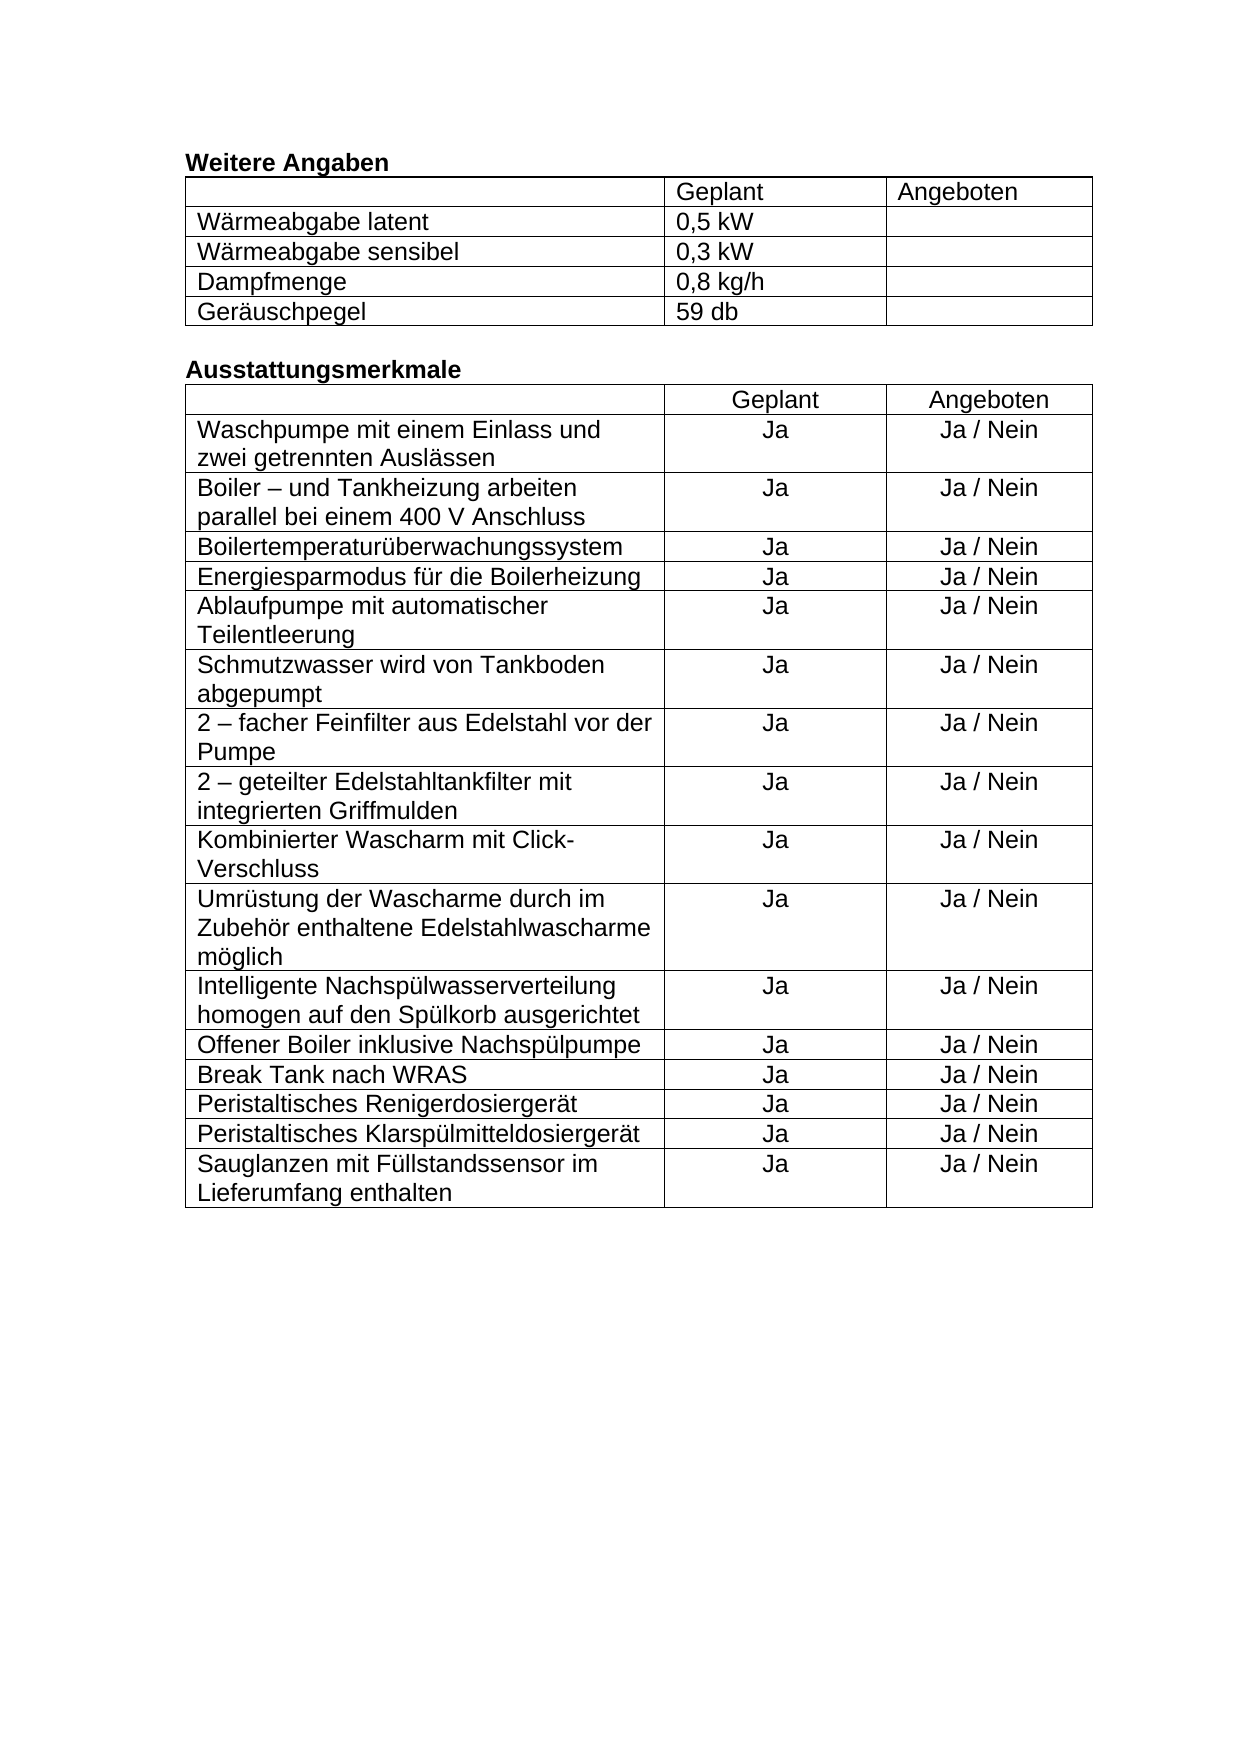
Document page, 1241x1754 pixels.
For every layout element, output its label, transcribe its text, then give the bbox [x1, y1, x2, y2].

table_cell [887, 237, 1092, 266]
table_cell Ja / Nein [887, 650, 1092, 707]
table_cell Ja [665, 650, 886, 707]
table_cell Ja [665, 473, 886, 531]
table_cell Peristaltisches Klarspülmitteldosiergerät [186, 1119, 664, 1148]
table_cell Ja / Nein [887, 1060, 1092, 1088]
table_cell Ja [665, 884, 886, 970]
table_cell Wärmeabgabe latent [186, 207, 664, 236]
table_cell Ja / Nein [887, 532, 1092, 561]
table_cell [887, 297, 1092, 325]
table_cell Ja [665, 1149, 886, 1207]
table_cell Ja / Nein [887, 971, 1092, 1029]
table_cell Ja / Nein [887, 1149, 1092, 1207]
table_cell 59 db [665, 297, 886, 325]
table_cell Ja / Nein [887, 767, 1092, 824]
table_cell Break Tank nach WRAS [186, 1060, 664, 1088]
table_cell Ja / Nein [887, 884, 1092, 970]
table_cell Kombinierter Wascharm mit Click-Verschluss [186, 826, 664, 883]
table_cell Ja [665, 1090, 886, 1118]
table_cell Peristaltisches Renigerdosiergerät [186, 1090, 664, 1118]
table_cell Ja [665, 709, 886, 766]
table_cell Ja / Nein [887, 473, 1092, 531]
table_cell Dampfmenge [186, 267, 664, 296]
table_cell 0,8 kg/h [665, 267, 886, 296]
table_header Angeboten [887, 178, 1092, 206]
table_cell Ablaufpumpe mit automatischer Teilentleerung [186, 591, 664, 649]
table_cell Ja [665, 1119, 886, 1148]
table_cell Ja [665, 767, 886, 824]
table_header Angeboten [887, 385, 1092, 414]
table_header Geplant [665, 385, 886, 414]
table_cell Energiesparmodus für die Boilerheizung [186, 562, 664, 590]
table_cell 2 – facher Feinfilter aus Edelstahl vor der Pumpe [186, 709, 664, 766]
table_cell Ja / Nein [887, 1090, 1092, 1118]
table_cell Ja [665, 826, 886, 883]
table_cell Intelligente Nachspülwasserverteilung homogen auf den Spülkorb ausgerichtet [186, 971, 664, 1029]
table_header [186, 385, 664, 414]
table_cell Ja / Nein [887, 562, 1092, 590]
table_header Geplant [665, 178, 886, 206]
table_cell Ja / Nein [887, 1119, 1092, 1148]
table_cell Geräuschpegel [186, 297, 664, 325]
table_cell 2 – geteilter Edelstahltankfilter mit integrierten Griffmulden [186, 767, 664, 824]
table_cell Ja [665, 532, 886, 561]
table_cell Ja / Nein [887, 1030, 1092, 1059]
table_cell Offener Boiler inklusive Nachspülpumpe [186, 1030, 664, 1059]
table_cell Schmutzwasser wird von Tankboden abgepumpt [186, 650, 664, 707]
table_cell [887, 207, 1092, 236]
table_cell Ja [665, 591, 886, 649]
table_cell Ja [665, 415, 886, 472]
table_cell Ja [665, 971, 886, 1029]
table_cell Ja / Nein [887, 591, 1092, 649]
text Ausstattungsmerkmale [185, 355, 1093, 384]
table_cell Boilertemperaturüberwachungssystem [186, 532, 664, 561]
table_cell Ja / Nein [887, 415, 1092, 472]
table_cell Ja [665, 1030, 886, 1059]
text Weitere Angaben [185, 148, 1093, 176]
table_cell Ja / Nein [887, 709, 1092, 766]
table_cell Ja [665, 562, 886, 590]
table_cell [887, 267, 1092, 296]
table_cell Waschpumpe mit einem Einlass und zwei getrennten Auslässen [186, 415, 664, 472]
table_cell Boiler – und Tankheizung arbeiten parallel bei einem 400 V Anschluss [186, 473, 664, 531]
table_cell Umrüstung der Wascharme durch im Zubehör enthaltene Edelstahlwascharme möglich [186, 884, 664, 970]
table_cell Ja [665, 1060, 886, 1088]
table_cell Wärmeabgabe sensibel [186, 237, 664, 266]
table_cell Ja / Nein [887, 826, 1092, 883]
table_cell 0,5 kW [665, 207, 886, 236]
table_cell 0,3 kW [665, 237, 886, 266]
table_cell Sauglanzen mit Füllstandssensor im Lieferumfang enthalten [186, 1149, 664, 1207]
table_header [186, 178, 664, 206]
